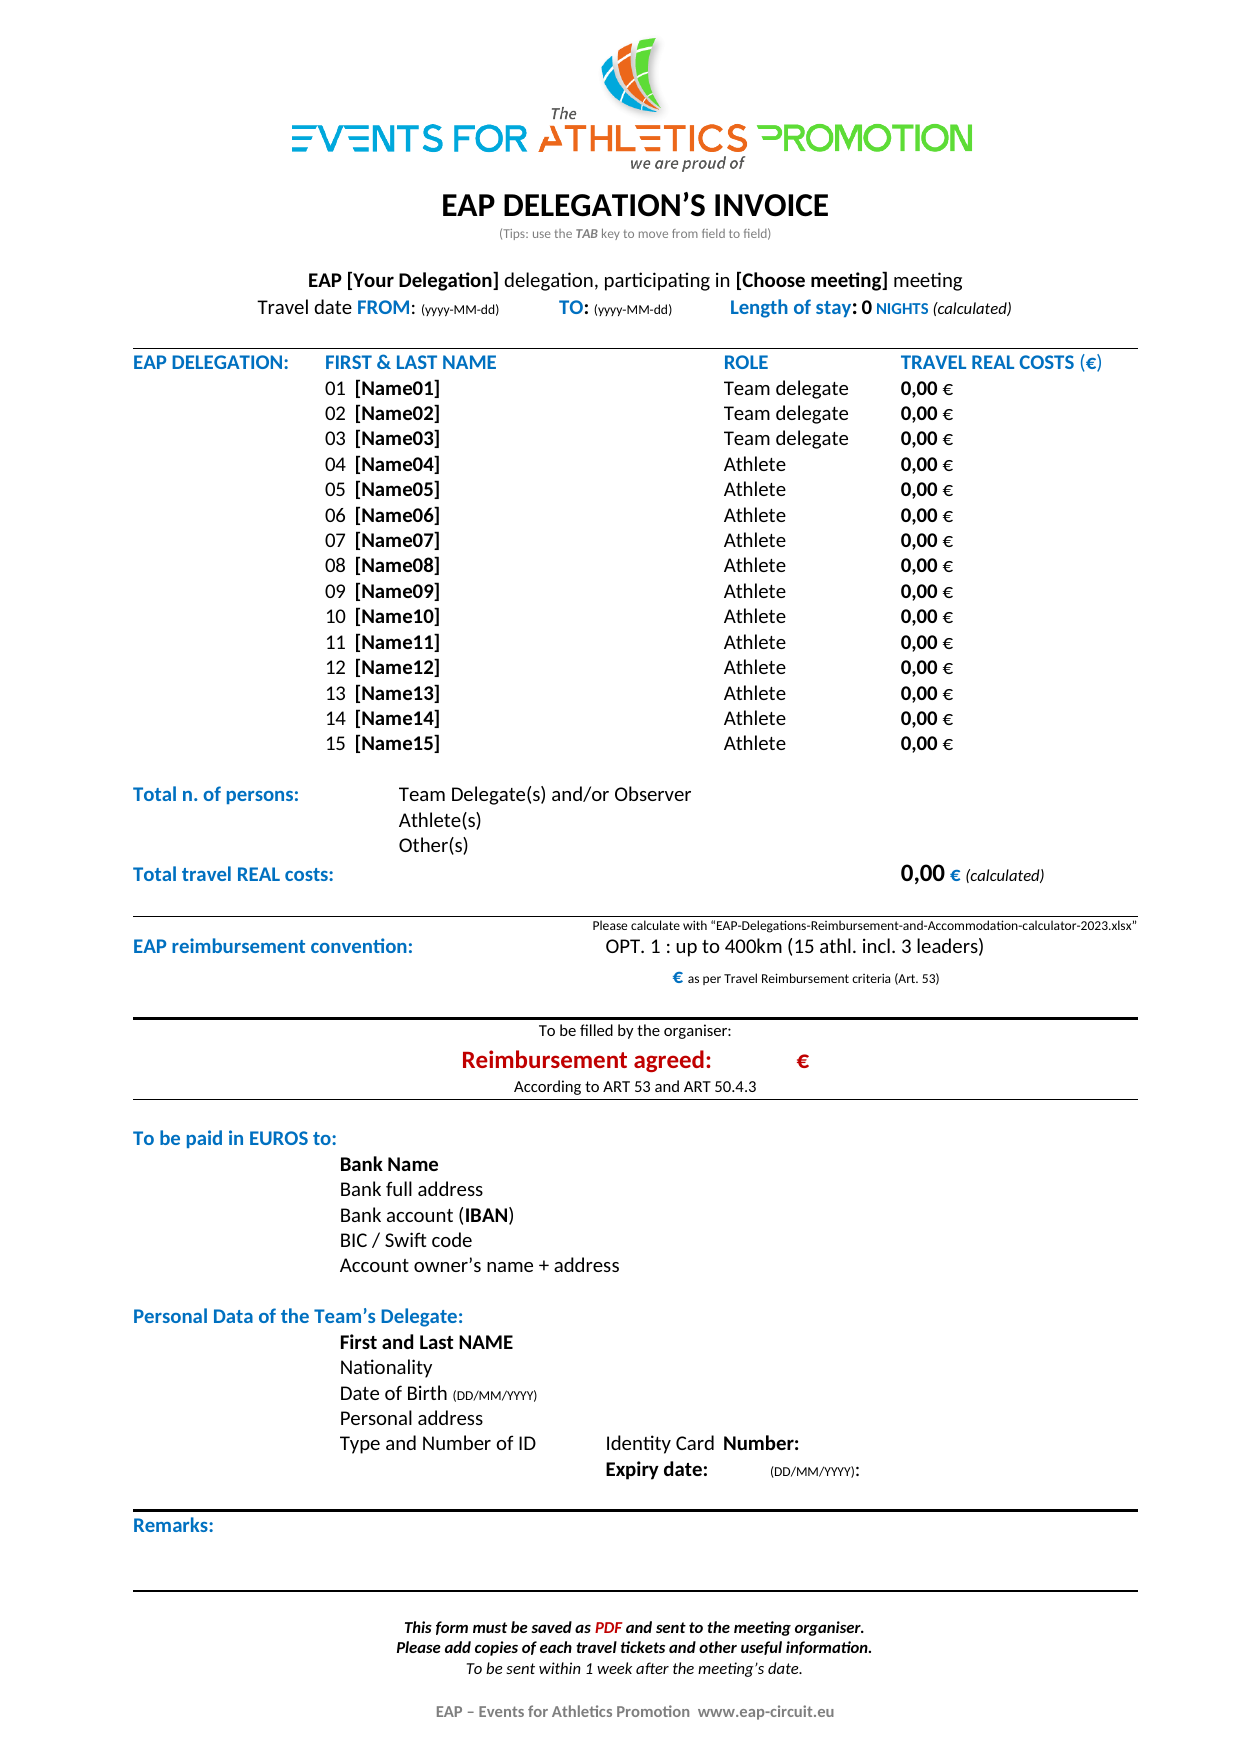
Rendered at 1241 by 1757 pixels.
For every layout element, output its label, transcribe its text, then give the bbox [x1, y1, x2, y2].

text 01 [Name01] 0,00 € [133, 375, 1138, 400]
text Personal Data of the Team’s Delegate: [133, 1303, 1138, 1329]
text Bank account (IBAN) [133, 1202, 1138, 1227]
text Travel date FROM: (yyyy-MM-dd) TO: (yyyy-MM-dd) Length of stay: 0 NIGHTS (calculated) [133, 292, 1138, 320]
text Nationality [133, 1354, 1138, 1380]
text To be sent within 1 week after the meeting’s date. [133, 1658, 1138, 1678]
text Personal address [133, 1405, 1138, 1431]
text 15 [Name15] 0,00 € [133, 731, 1138, 756]
text Account owner’s name + address [133, 1253, 1138, 1278]
text Expiry date: (DD/MM/YYYY): [133, 1456, 1138, 1481]
text 04 [Name04] 0,00 € [133, 451, 1138, 476]
text This form must be saved as PDF and sent to the meeting organiser. [133, 1617, 1138, 1638]
text 06 [Name06] 0,00 € [133, 502, 1138, 527]
text Reimbursement agreed: € According to ART 53 and ART 50.4.3 [133, 1041, 1138, 1099]
text 05 [Name05] 0,00 € [133, 476, 1138, 502]
text 02 [Name02] 0,00 € [133, 400, 1138, 426]
text First and Last NAME [133, 1329, 1138, 1354]
text 14 [Name14] 0,00 € [133, 705, 1138, 731]
text € as per Travel Reimbursement criteria (Art. 53) [133, 959, 1138, 990]
text Date of Birth (DD/MM/YYYY) [133, 1380, 1138, 1405]
text 08 [Name08] 0,00 € [133, 553, 1138, 578]
text To be filled by the organiser: [133, 1020, 1138, 1041]
text Other(s) [133, 832, 1138, 858]
text Total n. of persons: Team Delegate(s) and/or Observer [133, 781, 1138, 807]
text EAP DELEGATION: FIRST & LAST NAME ROLE TRAVEL REAL COSTS (€) [133, 349, 1138, 375]
text 10 [Name10] 0,00 € [133, 603, 1138, 629]
text 12 [Name12] 0,00 € [133, 654, 1138, 680]
text Bank Name [133, 1151, 1138, 1176]
text 11 [Name11] 0,00 € [133, 629, 1138, 654]
text 03 [Name03] 0,00 € [133, 426, 1138, 451]
text EAP delegation, participating in meeting [133, 267, 1138, 292]
text 09 [Name09] 0,00 € [133, 578, 1138, 603]
text Type and Number of ID Number: [133, 1431, 1138, 1456]
text To be paid in EUROS to: [133, 1126, 1138, 1151]
text 07 [Name07] 0,00 € [133, 527, 1138, 553]
text EAP DELEGATION’S INVOICE [133, 184, 1138, 225]
text Bank full address [133, 1176, 1138, 1202]
text Athlete(s) [133, 807, 1138, 832]
picture [283, 32, 980, 179]
text Please calculate with “EAP-Delegations-Reimbursement-and-Accommodation-calculator-2023.xlsx” [133, 917, 1138, 934]
text (Tips: use the TAB key to move from field to field) [133, 225, 1138, 241]
text Total travel REAL costs: 0,00 € (calculated) [133, 858, 1138, 888]
text EAP reimbursement convention: [133, 934, 1138, 959]
text Remarks: [133, 1512, 1138, 1537]
text BIC / Swift code [133, 1227, 1138, 1253]
text 13 [Name13] 0,00 € [133, 680, 1138, 705]
text Please add copies of each travel tickets and other useful information. [133, 1638, 1138, 1658]
